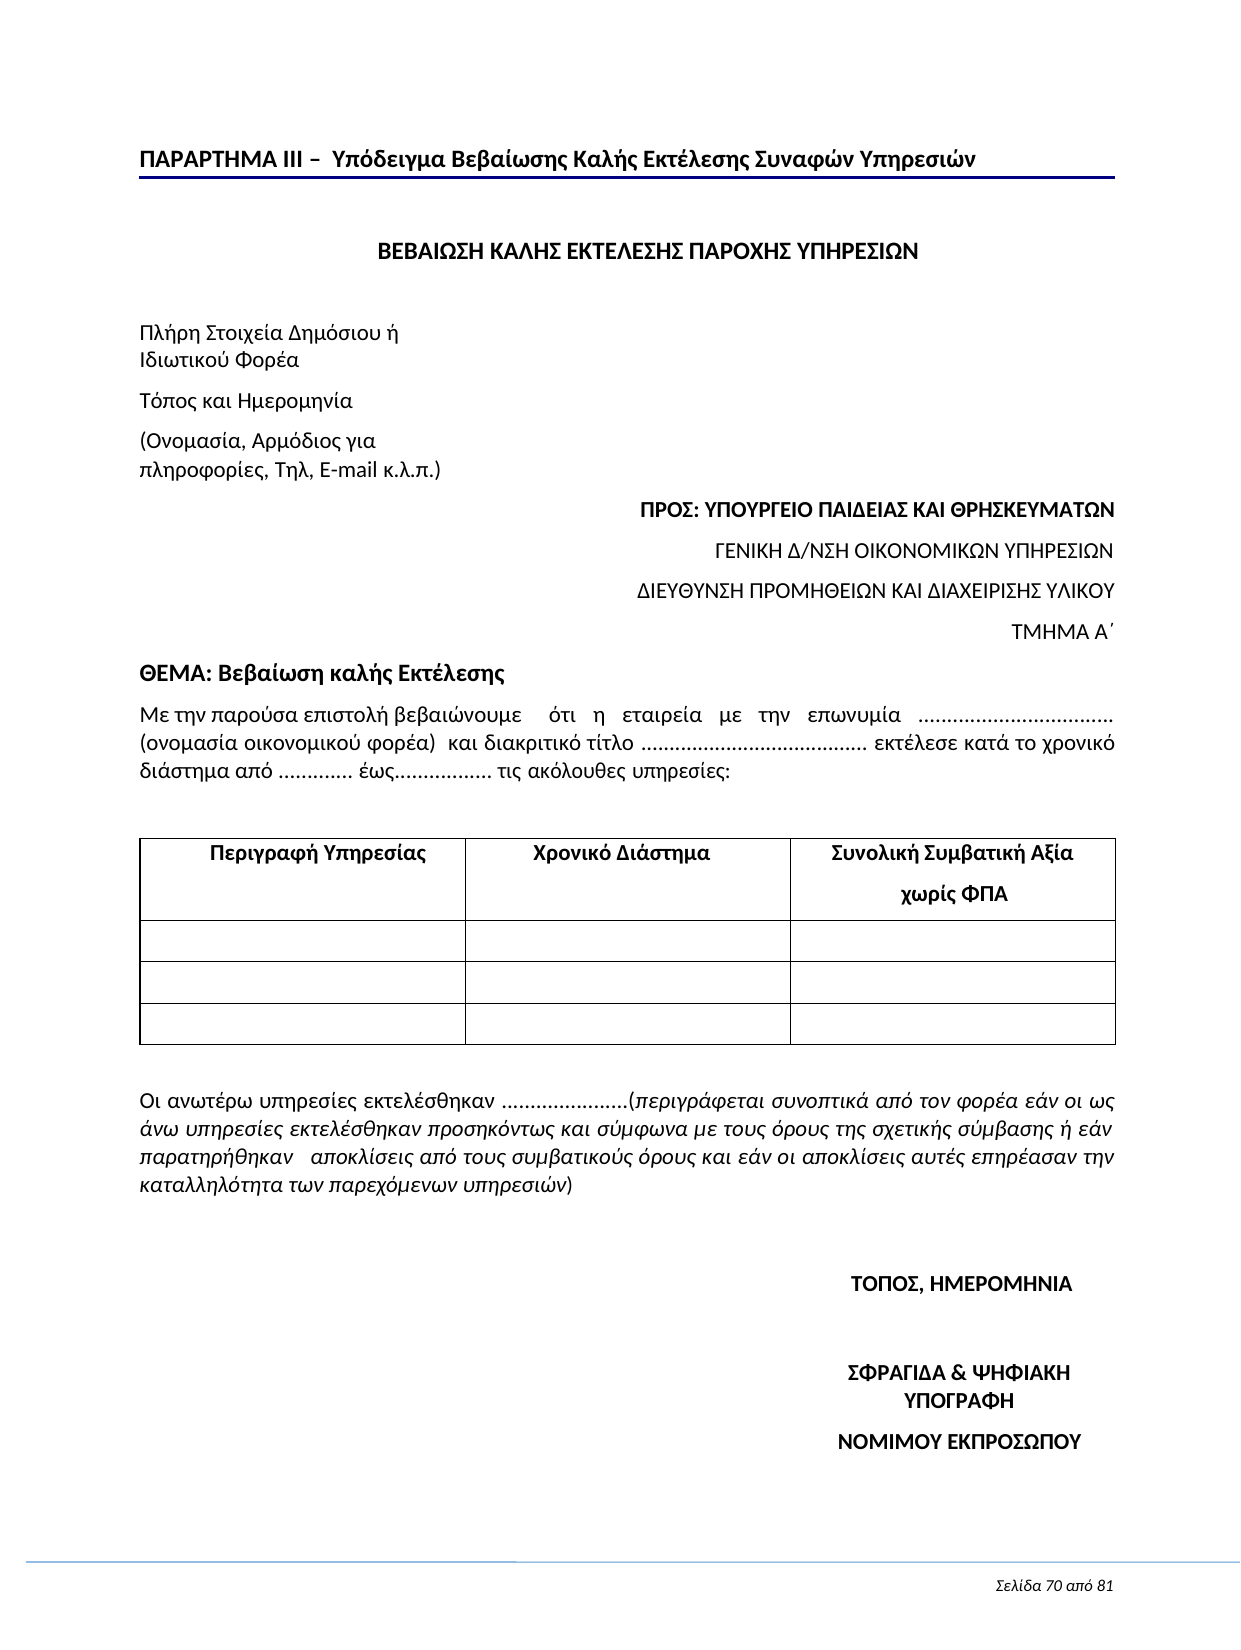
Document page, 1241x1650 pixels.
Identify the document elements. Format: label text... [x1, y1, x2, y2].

table_cell [791, 962, 1115, 1003]
table_cell [466, 921, 790, 961]
table_cell [466, 1004, 790, 1044]
table_cell [141, 921, 465, 961]
table_header ΤΟΠΟΣ, ΗΜΕΡΟΜΗΝΙΑ [814, 1269, 1102, 1321]
text ΒΕΒΑΙΩΣΗ ΚΑΛΗΣ ΕΚΤΕΛΕΣΗΣ ΠΑΡΟΧΗΣ ΥΠΗΡΕΣΙΩΝ [181, 235, 1115, 266]
text Τόπος και Ημερομηνία [139, 386, 1115, 414]
text ΔΙΕΥΘΥΝΣΗ ΠΡΟΜΗΘΕΙΩΝ ΚΑΙ ΔΙΑΧΕΙΡΙΣΗΣ ΥΛΙΚΟΥ [139, 576, 1115, 604]
text Πλήρη Στοιχεία Δημόσιου ή Ιδιωτικού Φορέα [139, 318, 465, 374]
text (Ονομασία, Αρμόδιος για πληροφορίες, Τηλ, E-mail κ.λ.π.) [139, 427, 487, 483]
text Με την παρούσα επιστολή βεβαιώνουμε ότι η εταιρεία με την επωνυμία ..................................(ονομασία οικονομικού φορέα) και διακριτικό τίτλο ........................................ εκτέλεσε κατά το χρονικό διάστημα από ............. έως................. τις ακόλουθες υπηρεσίες: [139, 700, 1115, 784]
table_cell [791, 921, 1115, 961]
text ΓΕΝΙΚΗ Δ/ΝΣΗ ΟΙΚΟΝΟΜΙΚΩΝ ΥΠΗΡΕΣΙΩΝ [139, 536, 1115, 564]
table_cell [141, 1004, 465, 1044]
table_header Συνολική Συμβατική Αξία χωρίς ΦΠΑ [791, 839, 1115, 919]
table_cell ΣΦΡΑΓΙΔΑ & ΨΗΦΙΑΚΗ ΥΠΟΓΡΑΦΗ ΝΟΜΙΜΟΥ ΕΚΠΡΟΣΩΠΟΥ [814, 1321, 1102, 1468]
text ΤΜΗΜΑ Α΄ [139, 617, 1115, 645]
table_cell [791, 1004, 1115, 1044]
text ΠΡΟΣ: ΥΠΟΥΡΓΕΙΟ ΠΑΙΔΕΙΑΣ ΚΑΙ ΘΡΗΣΚΕΥΜΑΤΩΝ [139, 495, 1115, 523]
table_header Περιγραφή Υπηρεσίας [141, 839, 465, 919]
text ΘΕΜΑ: Βεβαίωση καλής Εκτέλεσης [139, 657, 1115, 688]
text ΠΑΡΑΡΤΗΜΑ ΙΙI – Υπόδειγμα Βεβαίωσης Καλής Εκτέλεσης Συναφών Υπηρεσιών [139, 143, 1115, 176]
table_header Χρονικό Διάστημα [466, 839, 790, 919]
text Οι ανωτέρω υπηρεσίες εκτελέσθηκαν ......................(περιγράφεται συνοπτικά από τον φορέα εάν οι ως άνω υπηρεσίες εκτελέσθηκαν προσηκόντως και σύμφωνα με τους όρους της σχετικής σύμβασης ή εάν παρατηρήθηκαν αποκλίσεις από τους συμβατικούς όρους και εάν οι αποκλίσεις αυτές επηρέασαν την καταλληλότητα των παρεχόμενων υπηρεσιών) [139, 1086, 1115, 1198]
table_cell [141, 962, 465, 1003]
table_cell [466, 962, 790, 1003]
